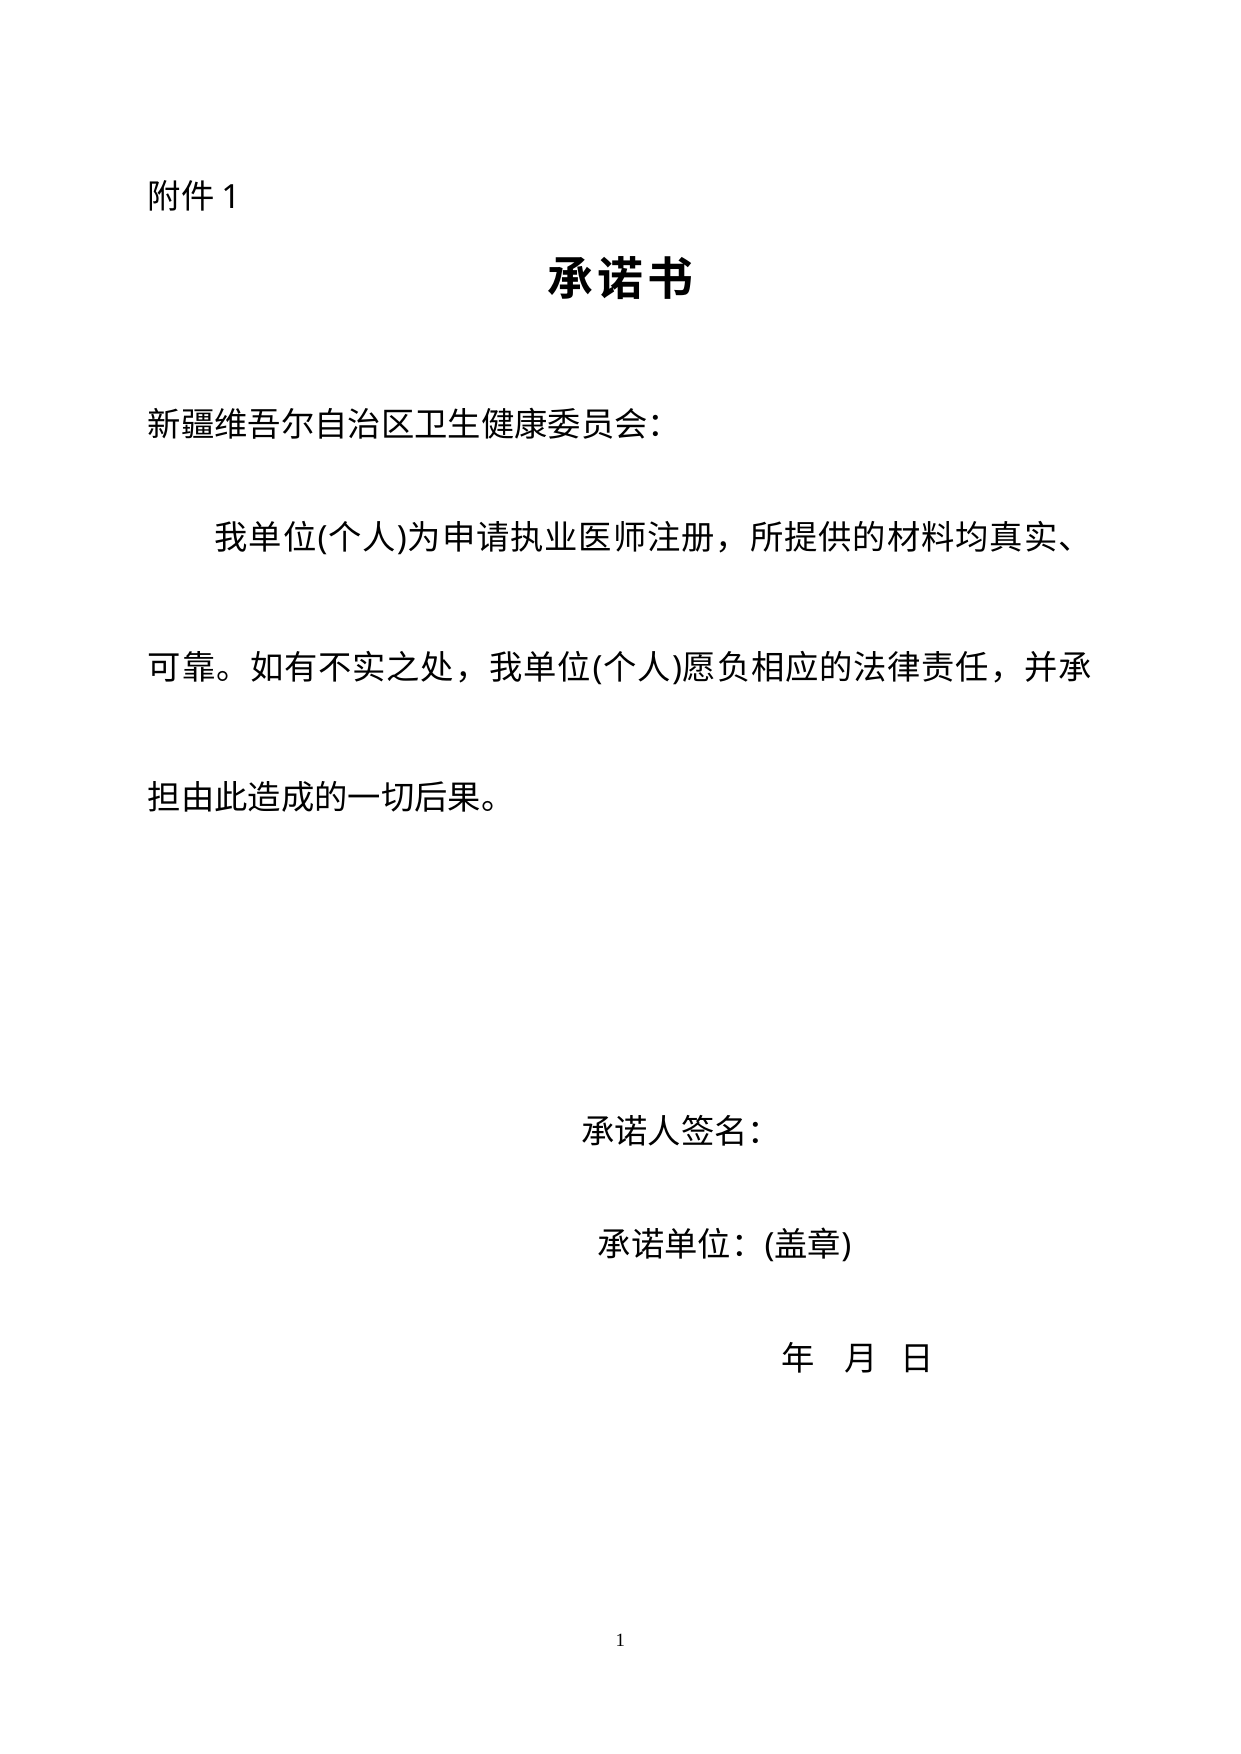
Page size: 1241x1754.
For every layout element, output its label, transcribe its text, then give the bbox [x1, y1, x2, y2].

text 附件1 [148, 162, 1092, 227]
text 新疆维吾尔自治区卫生健康委员会： [148, 389, 1092, 454]
text 承诺书 [148, 227, 1092, 324]
text 承诺单位：(盖章) [148, 1210, 1092, 1275]
text 年 月 日 [148, 1323, 1092, 1388]
text 承诺人签名： [148, 1097, 1092, 1162]
text 我单位(个人)为申请执业医师注册，所提供的材料均真实、可靠。如有不实之处，我单位(个人)愿负相应的法律责任，并承担由此造成的一切后果。 [148, 503, 1092, 828]
